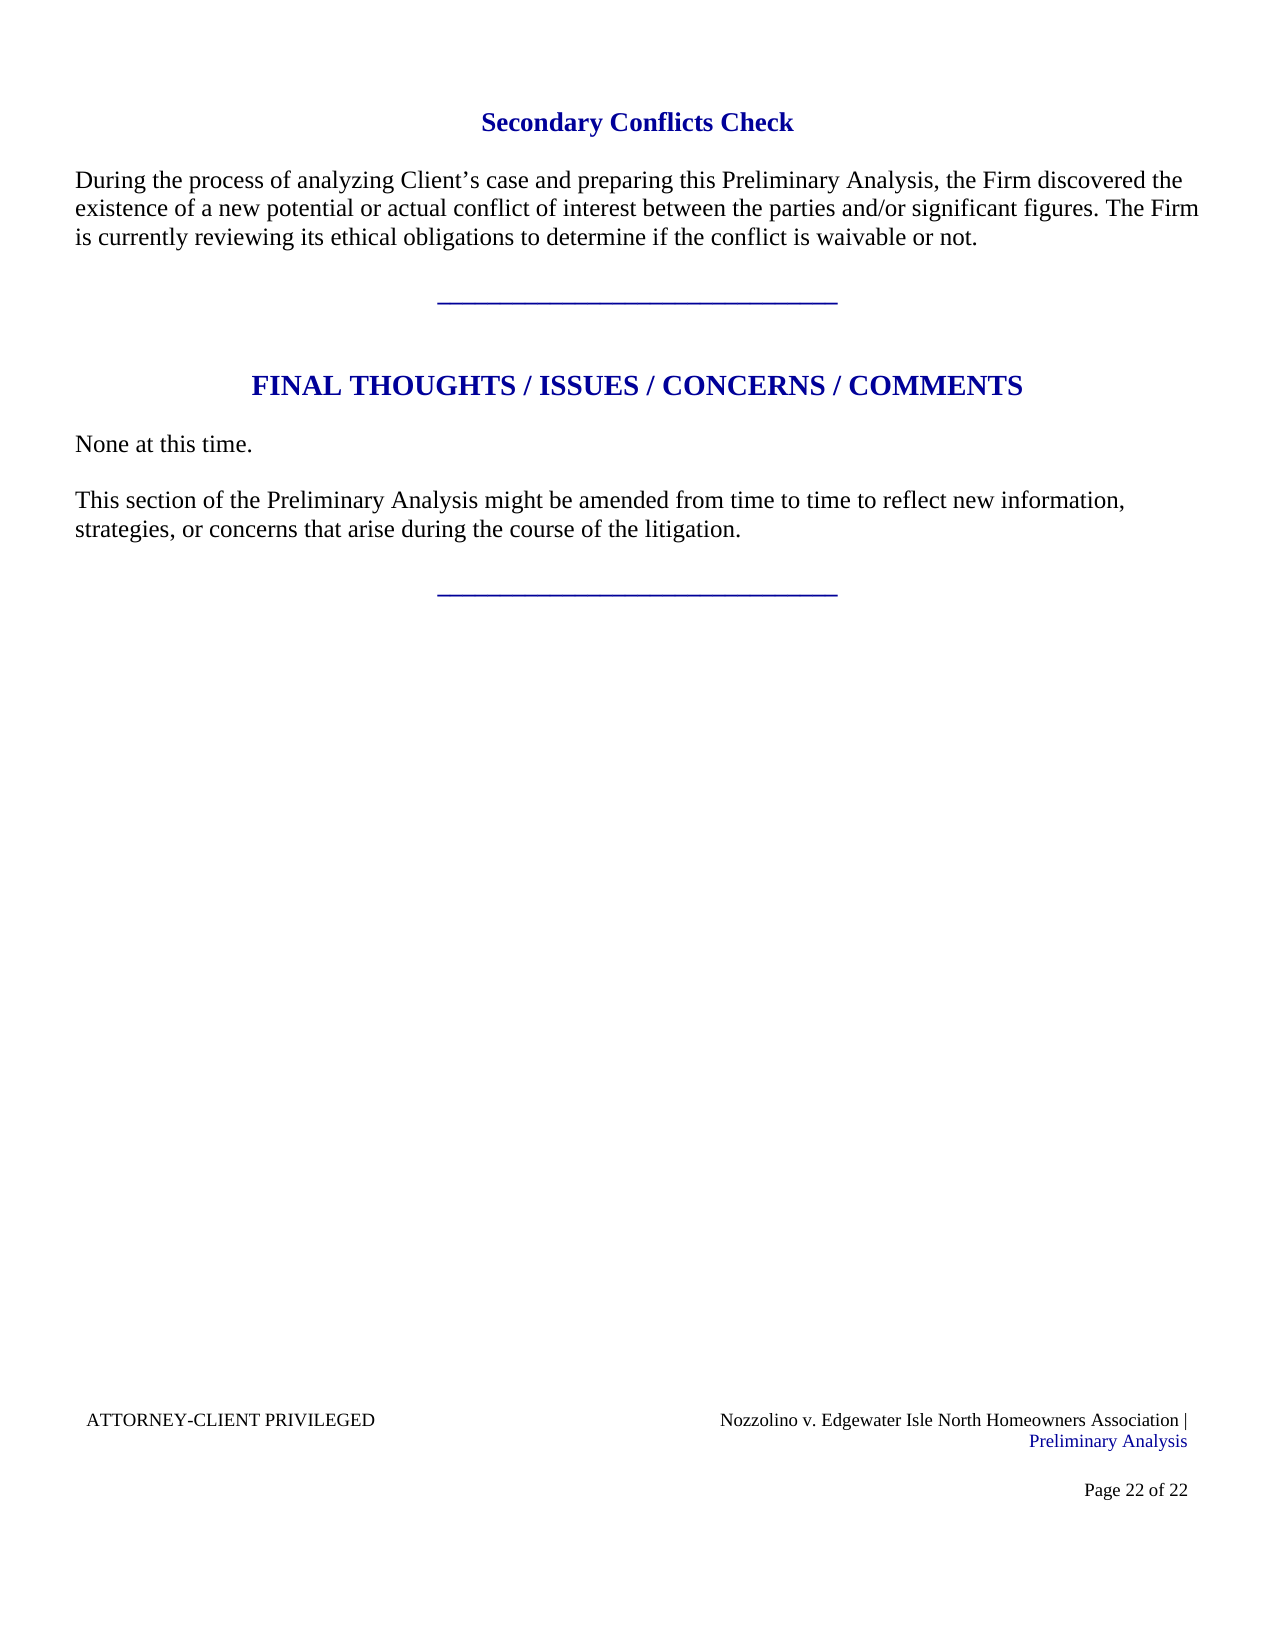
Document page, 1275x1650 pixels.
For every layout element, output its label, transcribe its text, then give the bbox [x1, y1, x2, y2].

text ________________________________ [357, 571, 918, 599]
subtitle Secondary Conflicts Check [75, 75, 1200, 137]
text None at this time. [75, 429, 1200, 458]
subtitle Final Thoughts / Issues / Concerns / Comments [75, 335, 1200, 402]
text During the process of analyzing Client’s case and preparing this Preliminary Analysis, the Firm discovered the existence of a new potential or actual conflict of interest between the parties and/or significant figures. The Firm is currently reviewing its ethical obligations to determine if the conflict is waivable or not. [75, 165, 1200, 251]
text ________________________________ [357, 278, 918, 307]
text This section of the Preliminary Analysis might be amended from time to time to reflect new information, strategies, or concerns that arise during the course of the litigation. [75, 486, 1200, 543]
